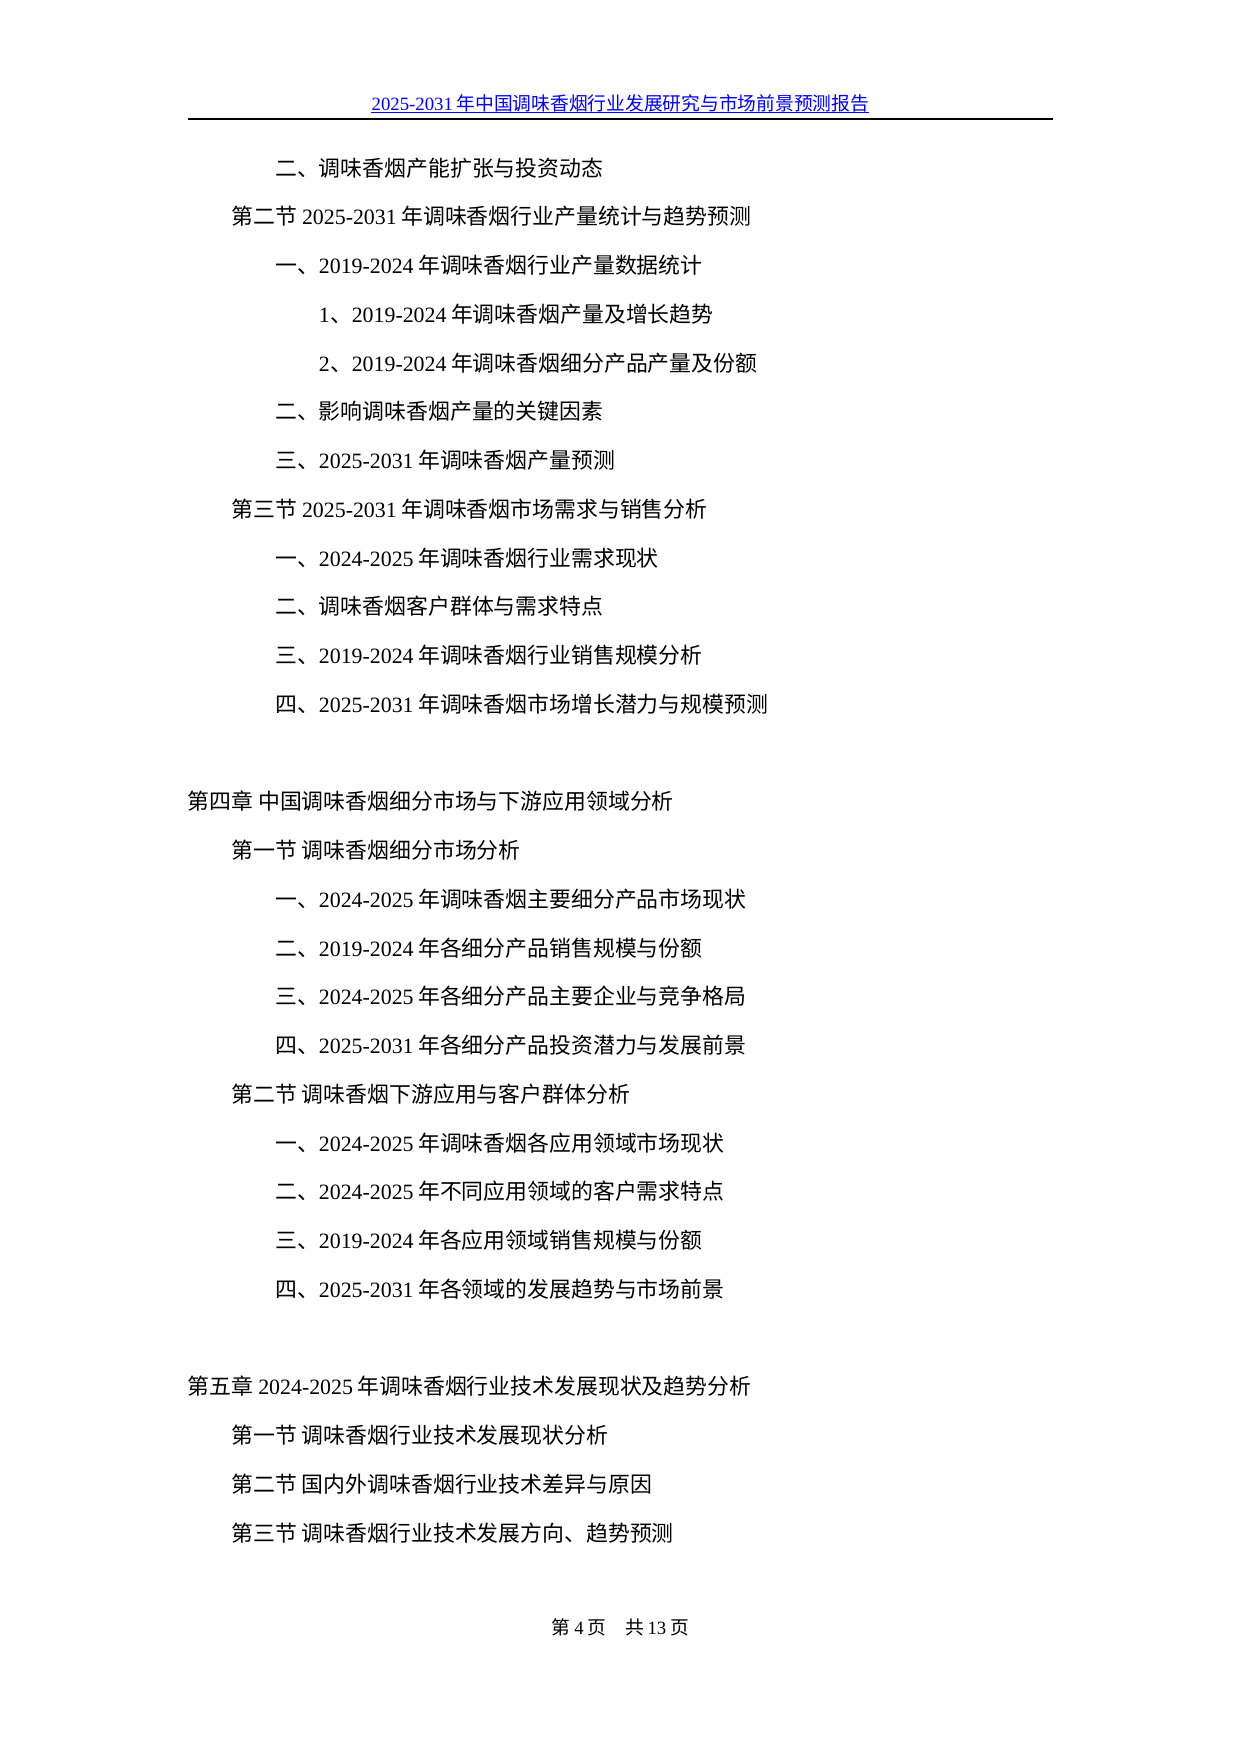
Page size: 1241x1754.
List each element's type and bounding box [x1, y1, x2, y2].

text [187, 150, 1053, 1548]
